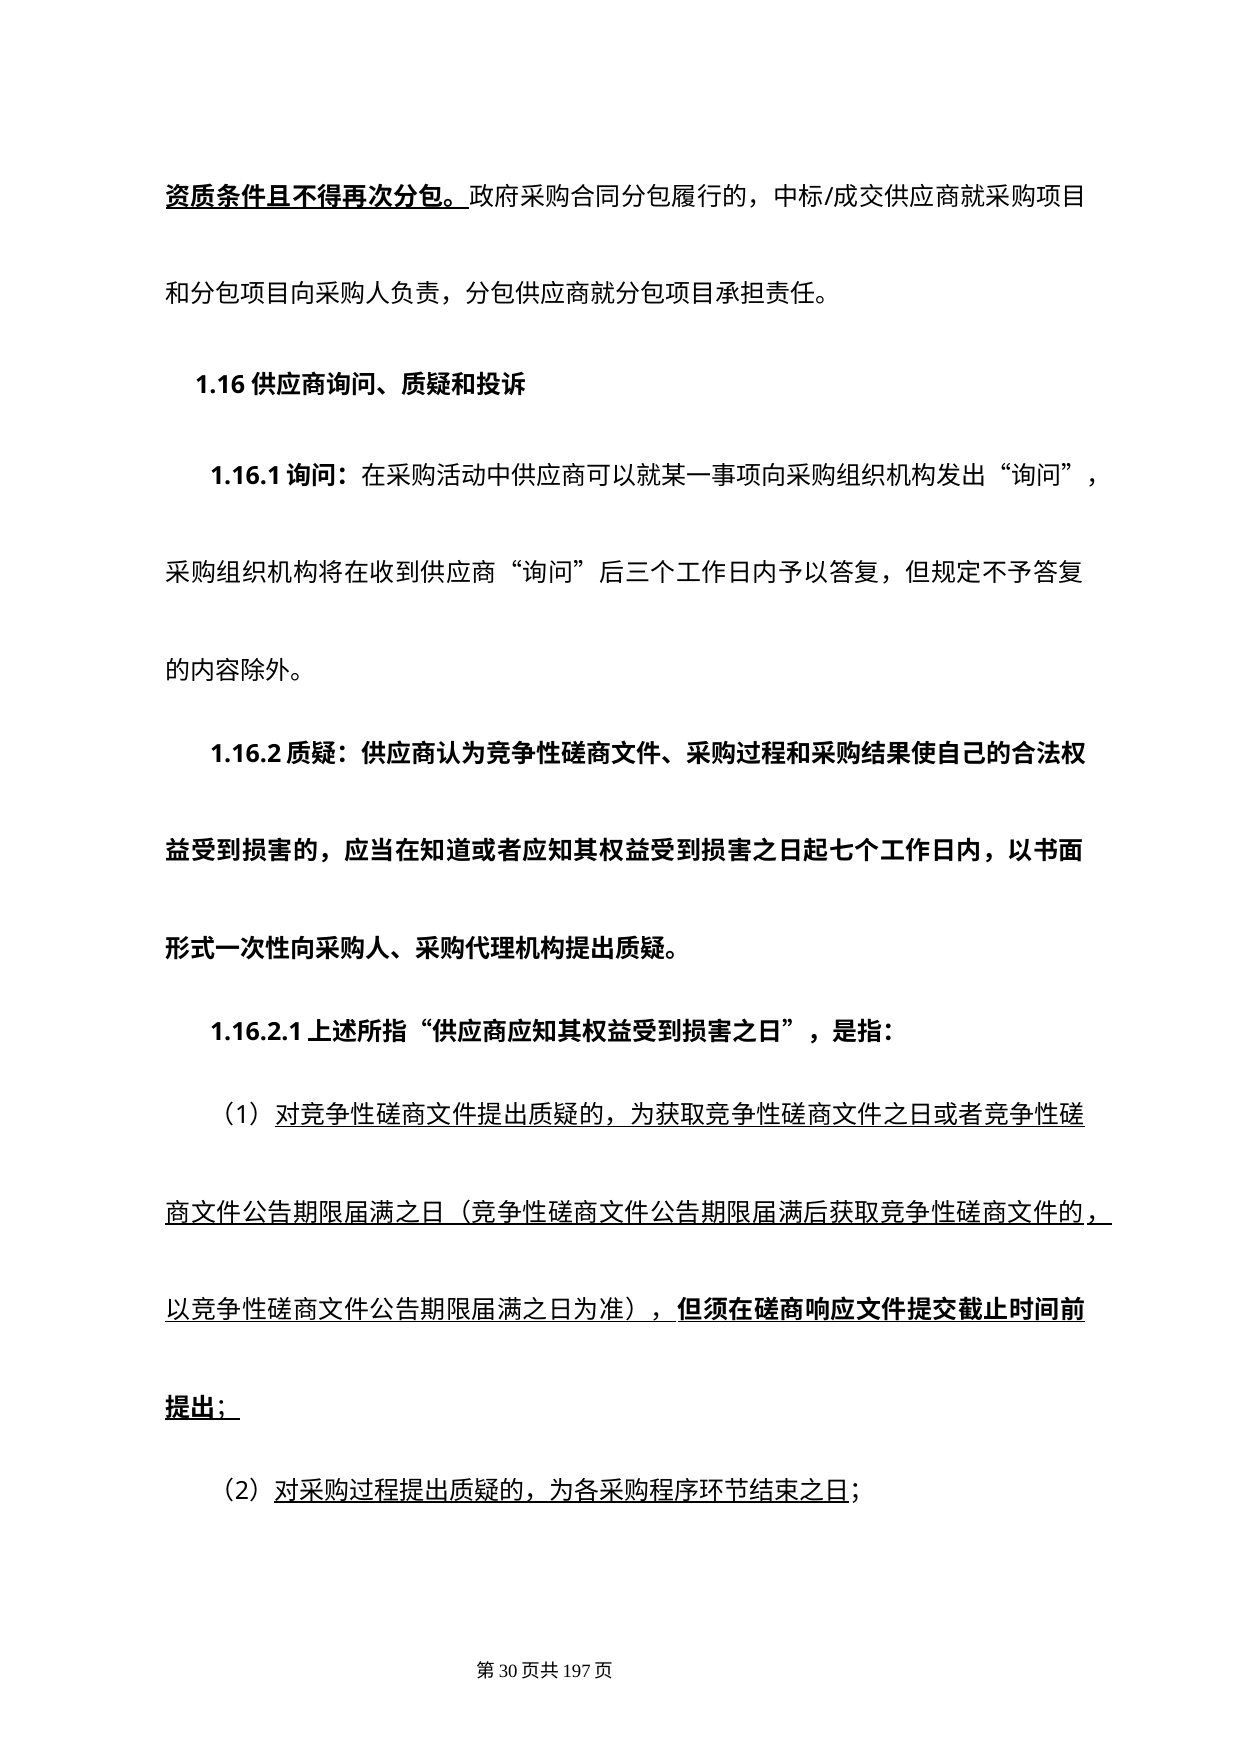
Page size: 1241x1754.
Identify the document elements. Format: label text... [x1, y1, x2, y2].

text 1.16.1询问：在采购活动中供应商可以就某一事项向采购组织机构发出“询问”，采购组织机构将在收到供应商“询问”后三个工作日内予以答复，但规定不予答复的内容除外。 [165, 441, 1087, 701]
text （2）对采购过程提出质疑的，为各采购程序环节结束之日； [165, 1456, 1087, 1521]
text （1）对竞争性磋商文件提出质疑的，为获取竞争性磋商文件之日或者竞争性磋商文件公告期限届满之日（竞争性磋商文件公告期限届满后获取竞争性磋商文件的，以竞争性磋商文件公告期限届满之日为准），但须在磋商响应文件提交截止时间前提出； [165, 1080, 1087, 1438]
text 1.16 供应商询问、质疑和投诉 [165, 350, 1087, 415]
text 1.16.2.1上述所指“供应商应知其权益受到损害之日”，是指： [165, 997, 1087, 1062]
text 1.16.2质疑：供应商认为竞争性磋商文件、采购过程和采购结果使自己的合法权益受到损害的，应当在知道或者应知其权益受到损害之日起七个工作日内，以书面形式一次性向采购人、采购代理机构提出质疑。 [165, 719, 1087, 979]
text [165, 162, 1087, 324]
